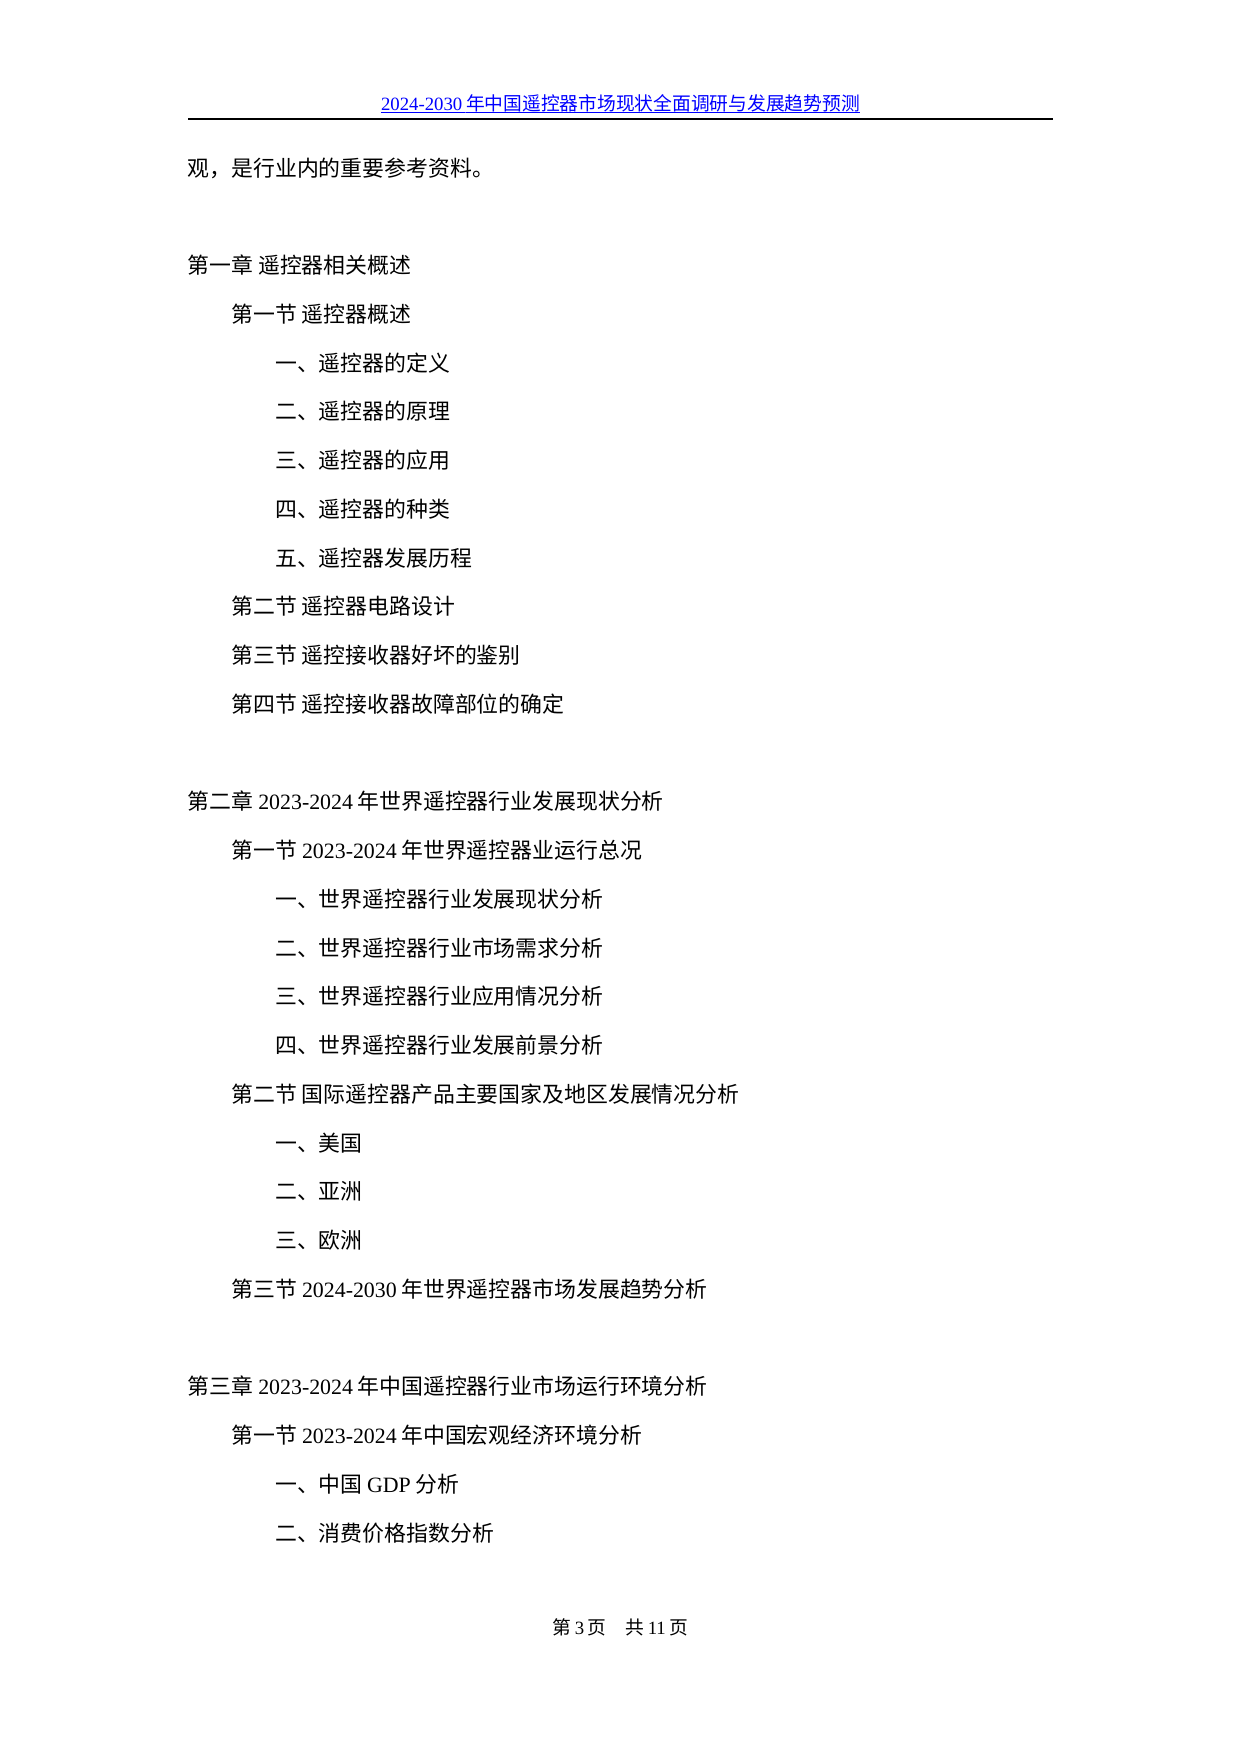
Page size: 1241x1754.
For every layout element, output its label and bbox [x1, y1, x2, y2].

text [187, 150, 1053, 1548]
